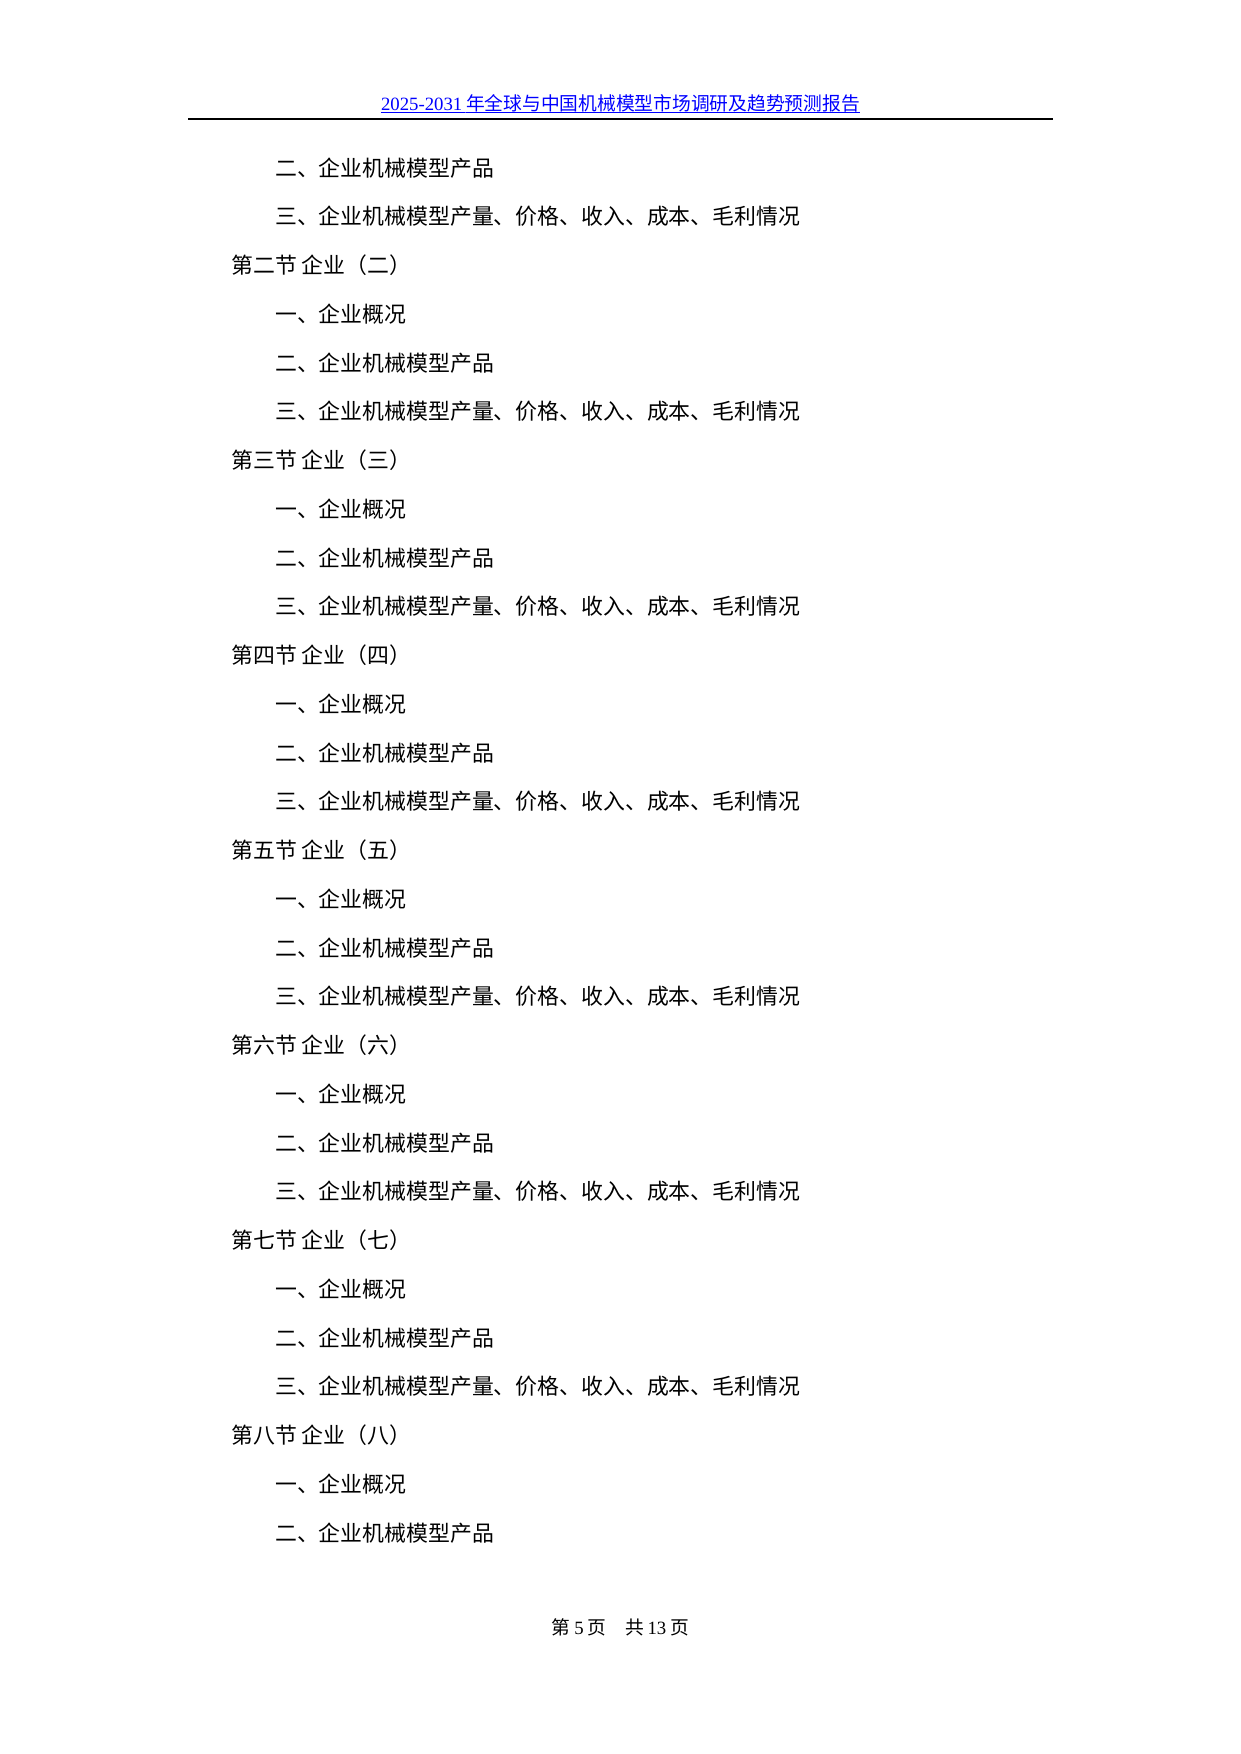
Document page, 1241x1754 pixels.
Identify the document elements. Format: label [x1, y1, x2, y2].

text [187, 150, 1053, 1548]
